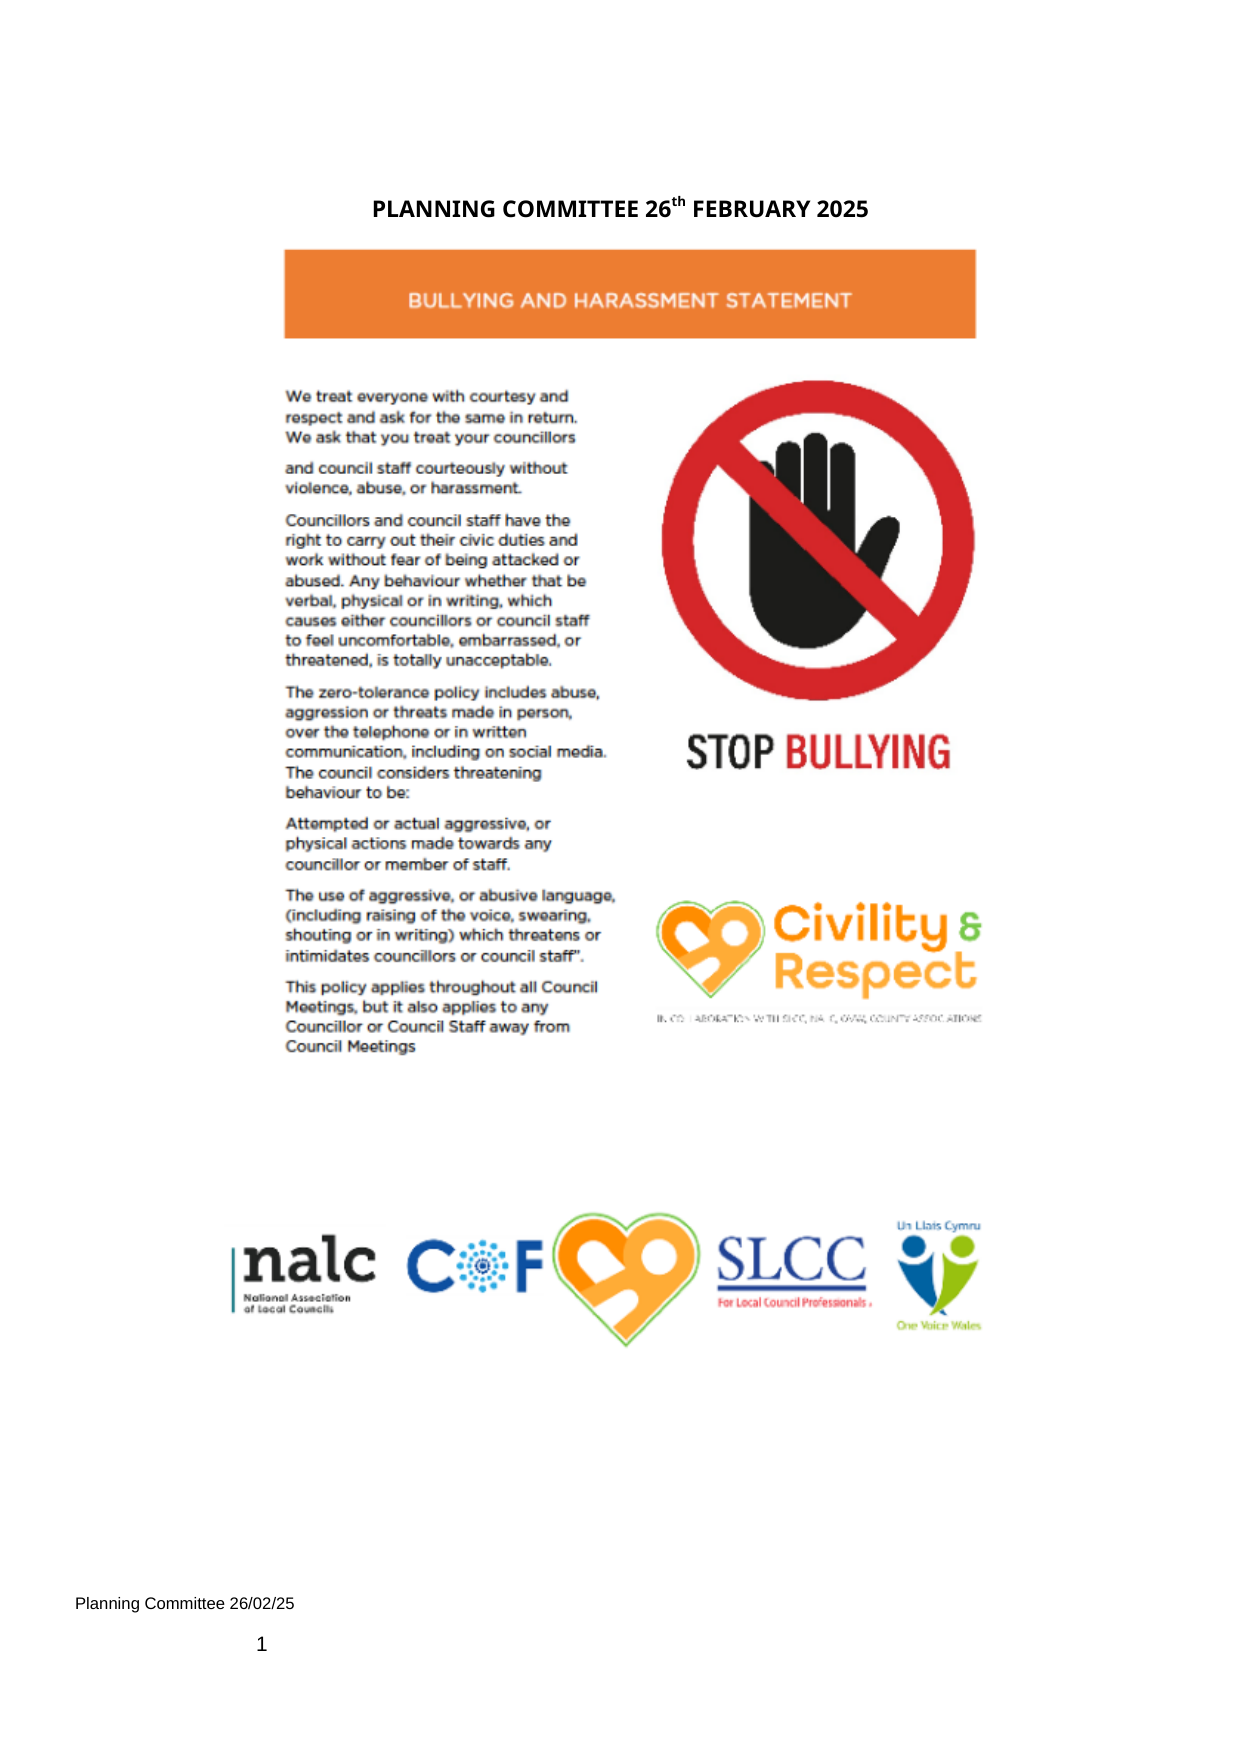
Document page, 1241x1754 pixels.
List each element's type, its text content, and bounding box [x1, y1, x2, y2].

text PLANNING COMMITTEE 26th FEBRUARY 2025 [75, 192, 1165, 224]
